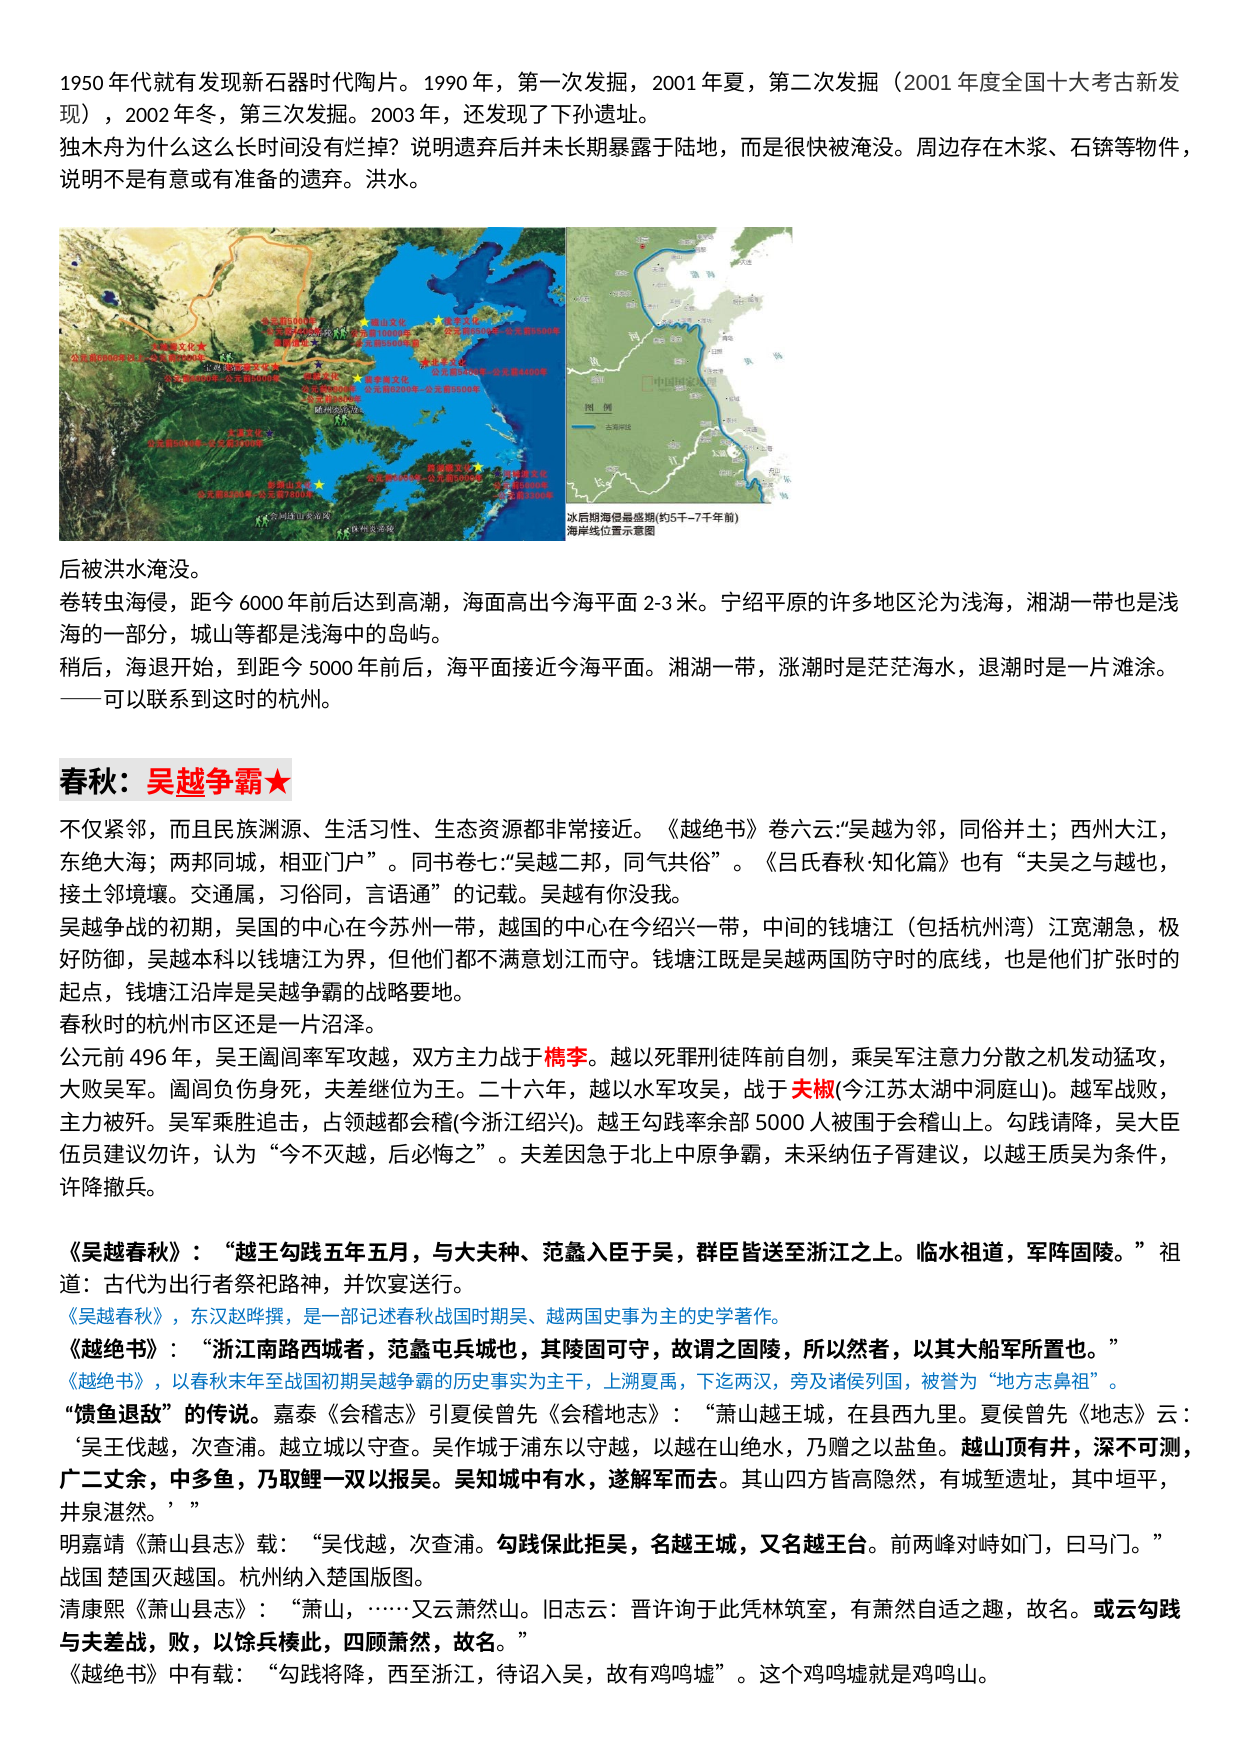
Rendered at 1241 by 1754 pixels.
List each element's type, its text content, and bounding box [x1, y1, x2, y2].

text “馈鱼退敌”的传说。嘉泰《会稽志》引夏侯曾先《会稽地志》：“萧山越王城，在县西九里。夏侯曾先《地志》云：‘吴王伐越，次查浦。越立城以守查。吴作城于浦东以守越，以越在山绝水，乃赠之以盐鱼。越山顶有井，深不可测，广二丈余，中多鱼，乃取鲤一双以报吴。吴知城中有水，遂解军而去。其山四方皆高隐然，有城堑遗址，其中垣平，井泉湛然。’” [59, 1397, 1181, 1527]
text 不仅紧邻，而且民族渊源、生活习性、生态资源都非常接近。《越绝书》卷六云:“吴越为邻，同俗并土；西州大江，东绝大海；两邦同城，相亚门户”。同书卷七:“吴越二邦，同气共俗”。《吕氏春秋·知化篇》也有“夫吴之与越也，接土邻境壤。交通属，习俗同，言语通”的记载。吴越有你没我。 [59, 812, 1181, 909]
text 春秋：吴越争霸★ [59, 747, 1181, 812]
text 卷转虫海侵，距今6000年前后达到高潮，海面高出今海平面2-3米。宁绍平原的许多地区沦为浅海，湘湖一带也是浅海的一部分，城山等都是浅海中的岛屿。 [59, 584, 1181, 649]
text 独木舟为什么这么长时间没有烂掉？说明遗弃后并未长期暴露于陆地，而是很快被淹没。周边存在木浆、石锛等物件，说明不是有意或有准备的遗弃。洪水。 [59, 129, 1181, 194]
text 清康熙《萧山县志》：“萧山，……又云萧然山。旧志云：晋许询于此凭林筑室，有萧然自适之趣，故名。或云勾践与夫差战，败，以馀兵楱此，四顾萧然，故名。” [59, 1592, 1181, 1657]
text 《越绝书》：“浙江南路西城者，范蠡屯兵城也，其陵固可守，故谓之固陵，所以然者，以其大船军所置也。” [59, 1332, 1181, 1364]
text 后被洪水淹没。 [59, 552, 1181, 584]
text 1950年代就有发现新石器时代陶片。1990年，第一次发掘，2001年夏，第二次发掘（2001年度全国十大考古新发现），2002年冬，第三次发掘。2003年，还发现了下孙遗址。 [59, 64, 1181, 129]
text 吴越争战的初期，吴国的中心在今苏州一带，越国的中心在今绍兴一带，中间的钱塘江（包括杭州湾）江宽潮急，极好防御，吴越本科以钱塘江为界，但他们都不满意划江而守。钱塘江既是吴越两国防守时的底线，也是他们扩张时的起点，钱塘江沿岸是吴越争霸的战略要地。 [59, 909, 1181, 1007]
text 春秋时的杭州市区还是一片沼泽。 [59, 1007, 1181, 1039]
text 《吴越春秋》，东汉赵晔撰，是一部记述春秋战国时期吴、越两国史事为主的史学著作。 [59, 1299, 1181, 1332]
text 战国 楚国灭越国。杭州纳入楚国版图。 [59, 1559, 1181, 1592]
text 公元前496年，吴王阖闾率军攻越，双方主力战于檇李。越以死罪刑徒阵前自刎，乘吴军注意力分散之机发动猛攻，大败吴军。阖闾负伤身死，夫差继位为王。二十六年，越以水军攻吴，战于夫椒(今江苏太湖中洞庭山)。越军战败，主力被歼。吴军乘胜追击，占领越都会稽(今浙江绍兴)。越王勾践率余部5000人被围于会稽山上。勾践请降，吴大臣伍员建议勿许，认为“今不灭越，后必悔之”。夫差因急于北上中原争霸，未采纳伍子胥建议，以越王质吴为条件，许降撤兵。 [59, 1039, 1181, 1202]
text 稍后，海退开始，到距今5000年前后，海平面接近今海平面。湘湖一带，涨潮时是茫茫海水，退潮时是一片滩涂。——可以联系到这时的杭州。 [59, 649, 1181, 714]
text 《吴越春秋》：“越王勾践五年五月，与大夫种、范蠡入臣于吴，群臣皆送至浙江之上。临水祖道，军阵固陵。”祖道：古代为出行者祭祀路神，并饮宴送行。 [59, 1234, 1181, 1299]
text 《越绝书》中有载：“勾践将降，西至浙江，待诏入吴，故有鸡鸣墟”。这个鸡鸣墟就是鸡鸣山。 [59, 1657, 1181, 1689]
picture [59, 227, 793, 541]
text 《越绝书》，以春秋末年至战国初期吴越争霸的历史事实为主干，上溯夏禹，下迄两汉，旁及诸侯列国，被誉为“地方志鼻祖”。 [59, 1364, 1181, 1397]
text 明嘉靖《萧山县志》载：“吴伐越，次查浦。勾践保此拒吴，名越王城，又名越王台。前两峰对峙如门，曰马门。” [59, 1527, 1181, 1559]
